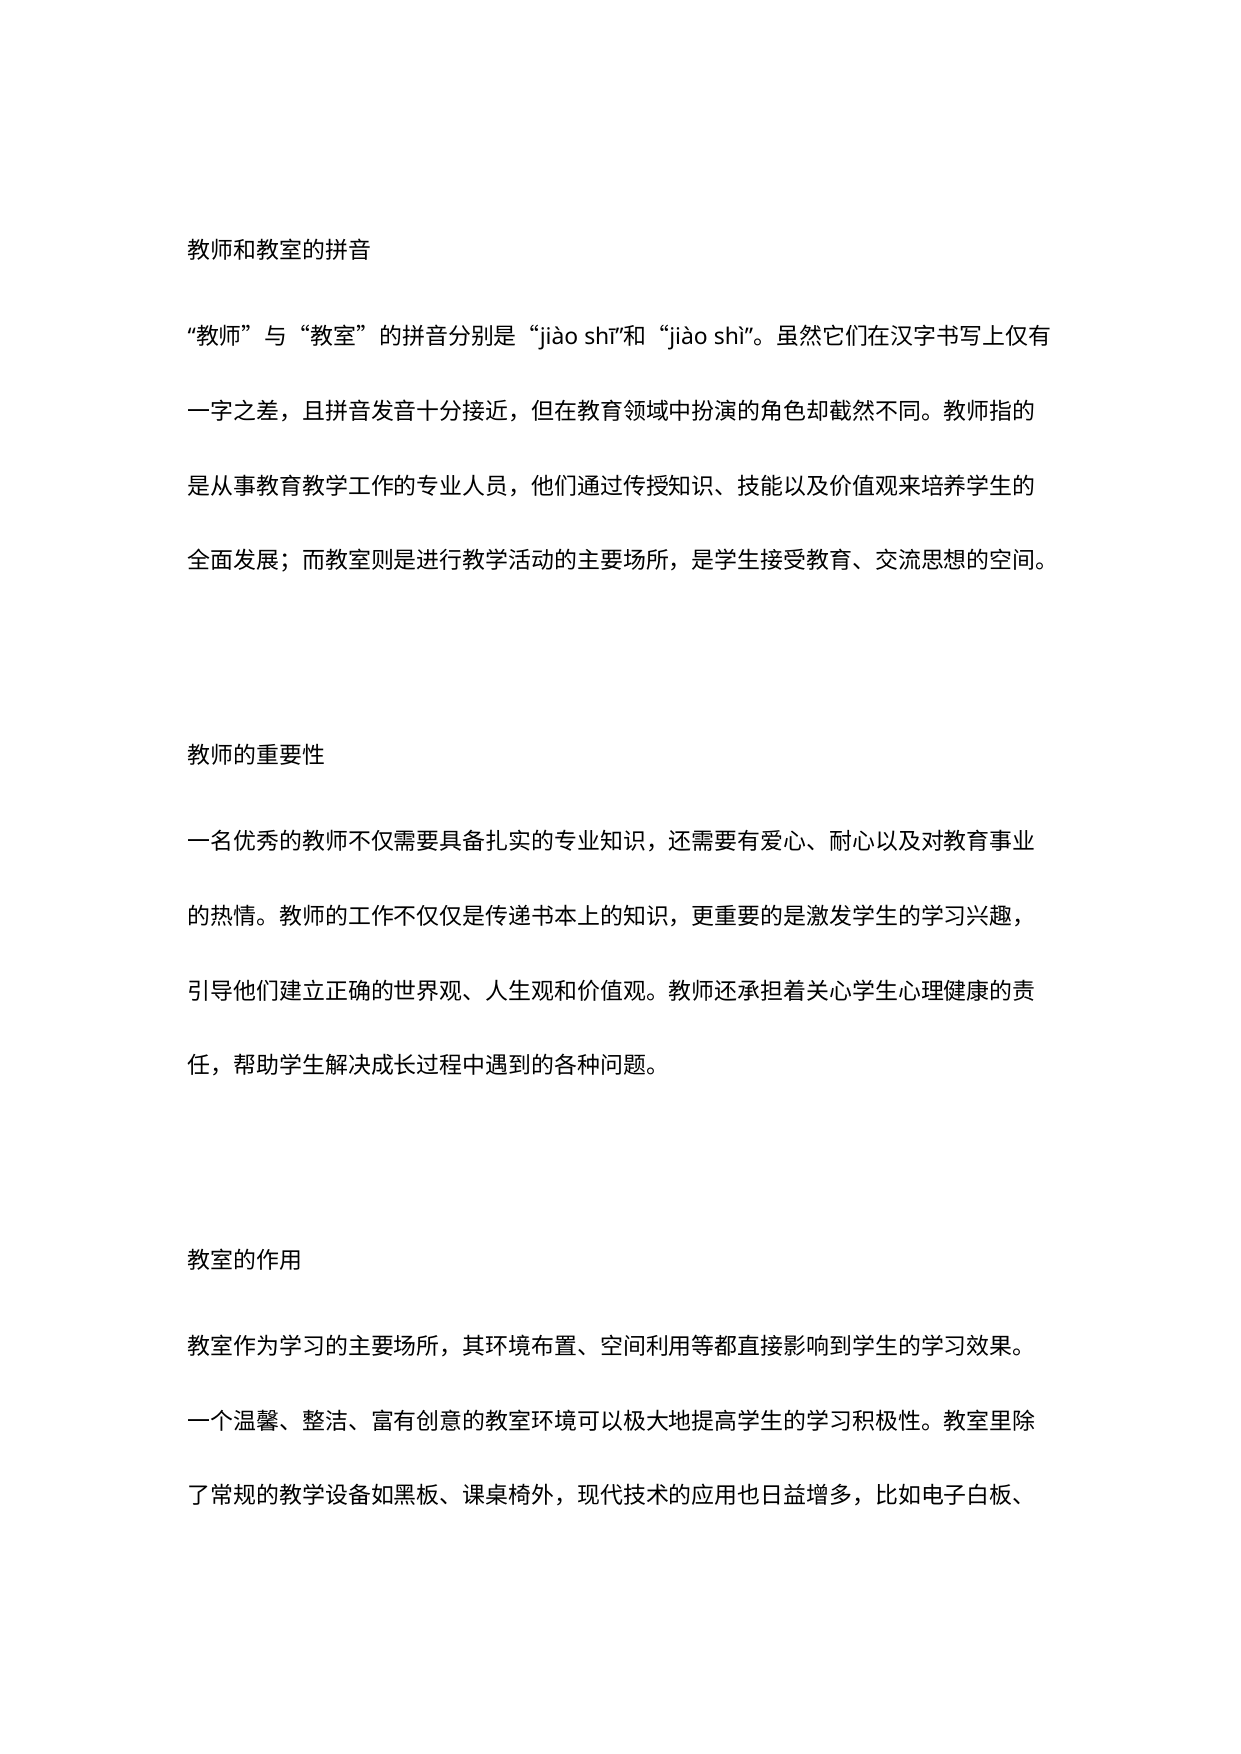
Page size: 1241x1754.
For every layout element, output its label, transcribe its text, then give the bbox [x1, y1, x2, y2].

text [187, 1312, 1053, 1527]
text 一名优秀的教师不仅需要具备扎实的专业知识，还需要有爱心、耐心以及对教育事业的热情。教师的工作不仅仅是传递书本上的知识，更重要的是激发学生的学习兴趣，引导他们建立正确的世界观、人生观和价值观。教师还承担着关心学生心理健康的责任，帮助学生解决成长过程中遇到的各种问题。 [187, 807, 1053, 1096]
text 教室的作用 [187, 1226, 1053, 1291]
text 教师和教室的拼音 [187, 216, 1053, 281]
text 教师的重要性 [187, 721, 1053, 786]
text “教师”与“教室”的拼音分别是“jiào shī”和“jiào shì”。虽然它们在汉字书写上仅有一字之差，且拼音发音十分接近，但在教育领域中扮演的角色却截然不同。教师指的是从事教育教学工作的专业人员，他们通过传授知识、技能以及价值观来培养学生的全面发展；而教室则是进行教学活动的主要场所，是学生接受教育、交流思想的空间。 [187, 302, 1053, 591]
